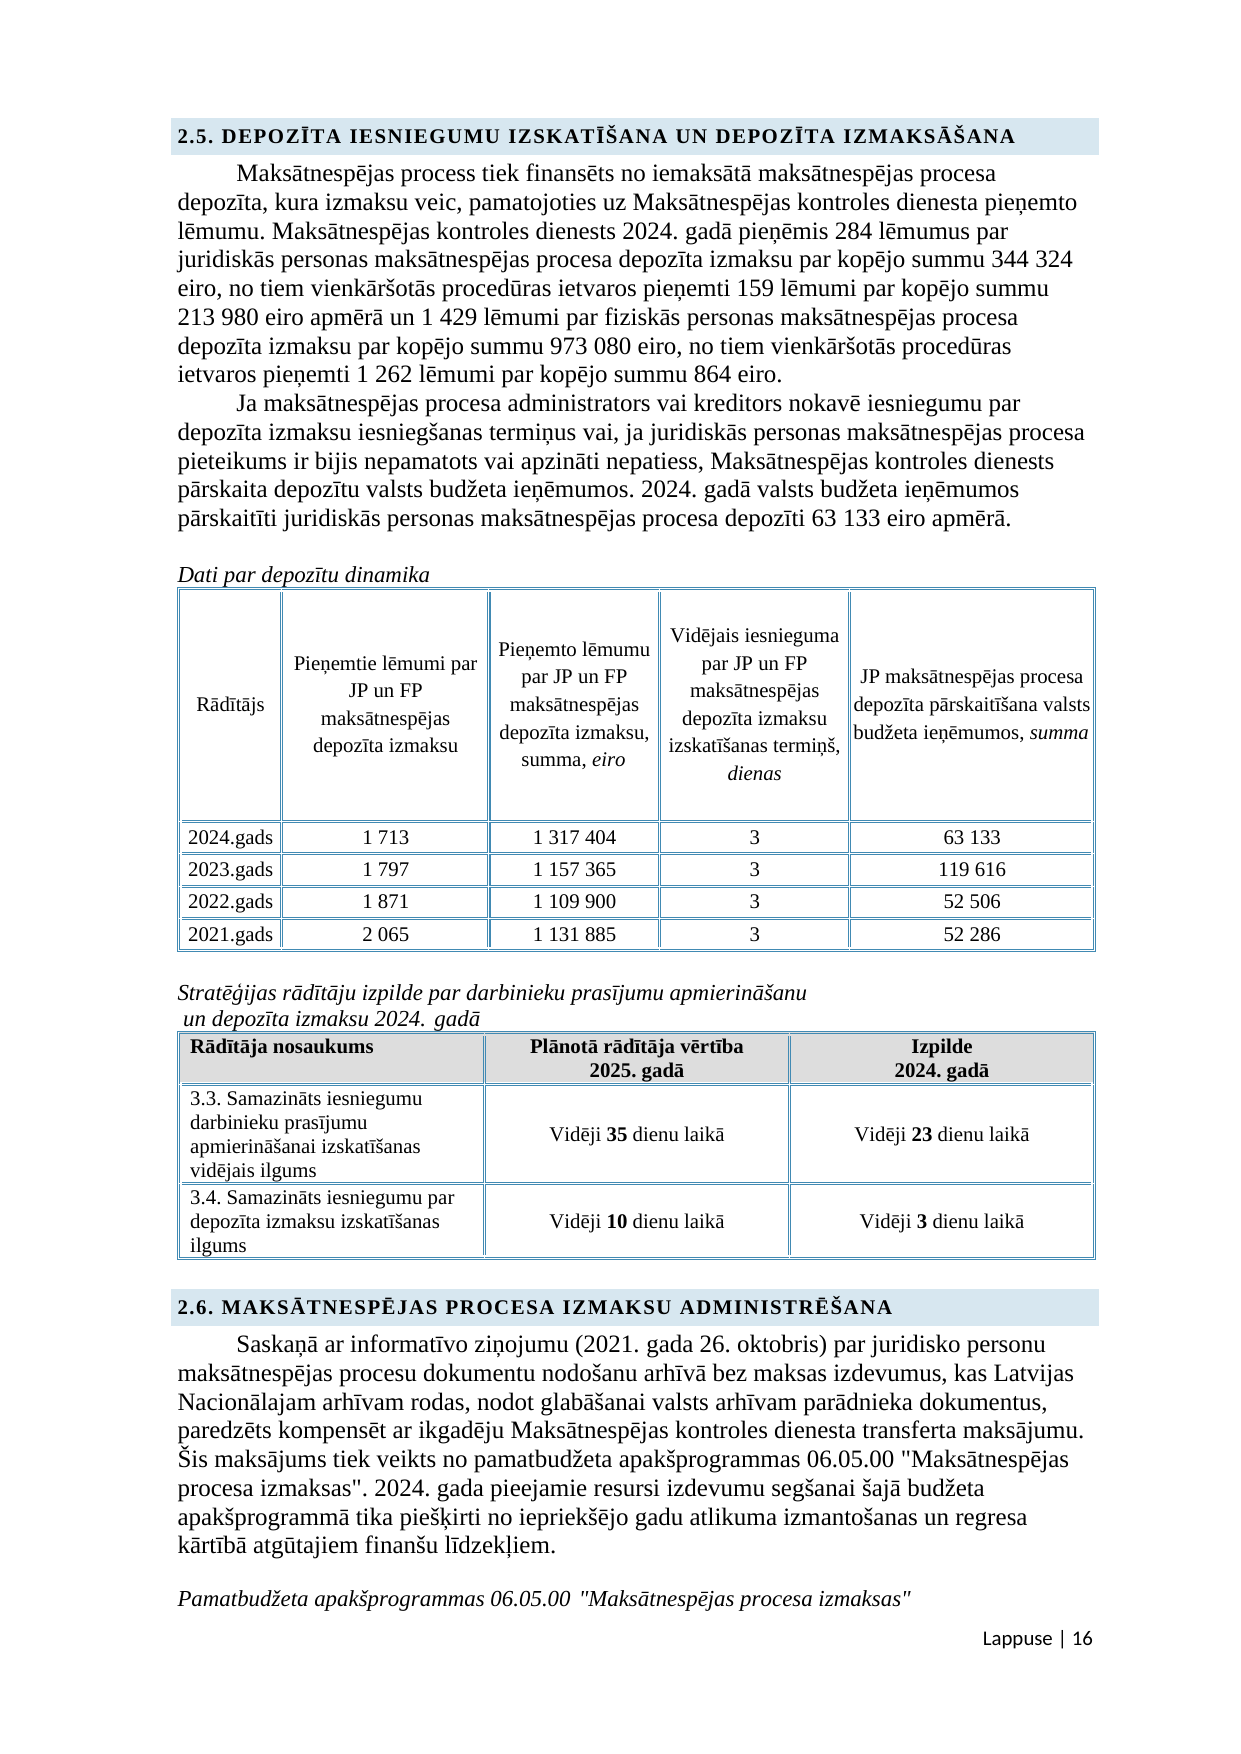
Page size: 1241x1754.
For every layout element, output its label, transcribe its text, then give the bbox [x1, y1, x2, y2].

table_cell 52 506 [851, 885, 1093, 917]
subtitle 2.6. Maksātnespējas procesa izmaksu administrēšana [177, 1295, 1093, 1319]
table_cell Vidēji 23 dienu laikā [791, 1083, 1093, 1182]
table_header Pieņemtie lēmumi par JP un FP maksātnespējas depozīta izmaksu [282, 588, 489, 820]
table_cell Vidēji 3 dienu laikā [789, 1182, 1093, 1257]
list un depozīta izmaksu 2024. gadā [177, 1005, 1093, 1031]
table_cell 2023.gads [179, 852, 282, 884]
table_cell 1 317 404 [491, 823, 658, 852]
table_cell Vidēji 10 dienu laikā [484, 1185, 789, 1257]
table_header Plānotā rādītāja vērtība 2025. gadā [484, 1034, 789, 1082]
table_cell 1 797 [283, 855, 487, 884]
table_cell 3.4. Samazināts iesniegumu par depozīta izmaksu izskatīšanas ilgums [180, 1182, 484, 1257]
table_cell 2 065 [282, 917, 489, 949]
table_cell 52 286 [849, 917, 1093, 949]
subtitle 2.5. Depozīta iesniegumu izskatīšana un depozīta izmaksāšana [177, 124, 1093, 148]
list Stratēģijas rādītāju izpilde par darbinieku prasījumu apmierināšanu [177, 978, 1093, 1005]
text Saskaņā ar informatīvo ziņojumu (2021. gada 26. oktobris) par juridisko personu maksātnespējas procesu dokumentu nodošanu arhīvā bez maksas izdevumus, kas Latvijas Nacionālajam arhīvam rodas, nodot glabāšanai valsts arhīvam parādnieka dokumentus, paredzēts kompensēt ar ikgadēju Maksātnespējas kontroles dienesta transferta maksājumu. Šis maksājums tiek veikts no pamatbudžeta apakšprogrammas 06.05.00 "Maksātnespējas procesa izmaksas". 2024. gada pieejamie resursi izdevumu segšanai šajā budžeta apakšprogrammā tika piešķirti no iepriekšējo gadu atlikuma izmantošanas un regresa kārtībā atgūtajiem finanšu līdzekļiem. [177, 1329, 1093, 1559]
table_cell 3.3. Samazināts iesniegumu darbinieku prasījumu apmierināšanai izskatīšanas vidējais ilgums [180, 1083, 483, 1182]
table_cell Vidēji 35 dienu laikā [486, 1086, 788, 1182]
table_cell 63 133 [849, 820, 1094, 852]
table_header Pieņemto lēmumu par JP un FP maksātnespējas depozīta izmaksu, summa, eiro [489, 590, 659, 820]
text Dati par depozītu dinamika [177, 561, 1093, 587]
table_cell 3 [661, 823, 848, 852]
text Pamatbudžeta apakšprogrammas 06.05.00 "Maksātnespējas procesa izmaksas" [177, 1586, 1093, 1612]
table_header Rādītājs [179, 588, 282, 820]
table_cell 1 157 365 [491, 855, 658, 884]
table_cell 1 109 900 [491, 888, 658, 917]
table_cell 1 713 [283, 823, 487, 852]
table_header Vidējais iesnieguma par JP un FP maksātnespējas depozīta izmaksu izskatīšanas termiņš, dienas [660, 590, 849, 820]
table_header JP maksātnespējas procesa depozīta pārskaitīšana valsts budžeta ieņēmumos, summa [849, 590, 1093, 820]
table_cell 119 616 [849, 852, 1094, 884]
table_cell 2021.gads [180, 917, 282, 949]
table_cell 3 [661, 855, 848, 884]
table_header Izpilde 2024. gadā [789, 1034, 1093, 1082]
table_cell 1 871 [283, 888, 487, 917]
table_cell 3 [660, 920, 849, 949]
table_header Rādītāja nosaukums [180, 1034, 484, 1082]
text Ja maksātnespējas procesa administrators vai kreditors nokavē iesniegumu par depozīta izmaksu iesniegšanas termiņus vai, ja juridiskās personas maksātnespējas procesa pieteikums ir bijis nepamatots vai apzināti nepatiess, Maksātnespējas kontroles dienests pārskaita depozītu valsts budžeta ieņēmumos. 2024. gadā valsts budžeta ieņēmumos pārskaitīti juridiskās personas maksātnespējas procesa depozīti 63 133 eiro apmērā. [177, 388, 1093, 532]
text Maksātnespējas process tiek finansēts no iemaksātā maksātnespējas procesa depozīta, kura izmaksu veic, pamatojoties uz Maksātnespējas kontroles dienesta pieņemto lēmumu. Maksātnespējas kontroles dienests 2024. gadā pieņēmis 284 lēmumus par juridiskās personas maksātnespējas procesa depozīta izmaksu par kopējo summu 344 324 eiro, no tiem vienkāršotās procedūras ietvaros pieņemti 159 lēmumi par kopējo summu 213 980 eiro apmērā un 1 429 lēmumi par fiziskās personas maksātnespējas procesa depozīta izmaksu par kopējo summu 973 080 eiro, no tiem vienkāršotās procedūras ietvaros pieņemti 1 262 lēmumi par kopējo summu 864 eiro. [177, 158, 1093, 388]
table_cell 2022.gads [180, 885, 280, 917]
table_cell 2024.gads [179, 820, 282, 852]
table_cell 3 [661, 888, 848, 917]
table_cell 1 131 885 [489, 920, 659, 949]
